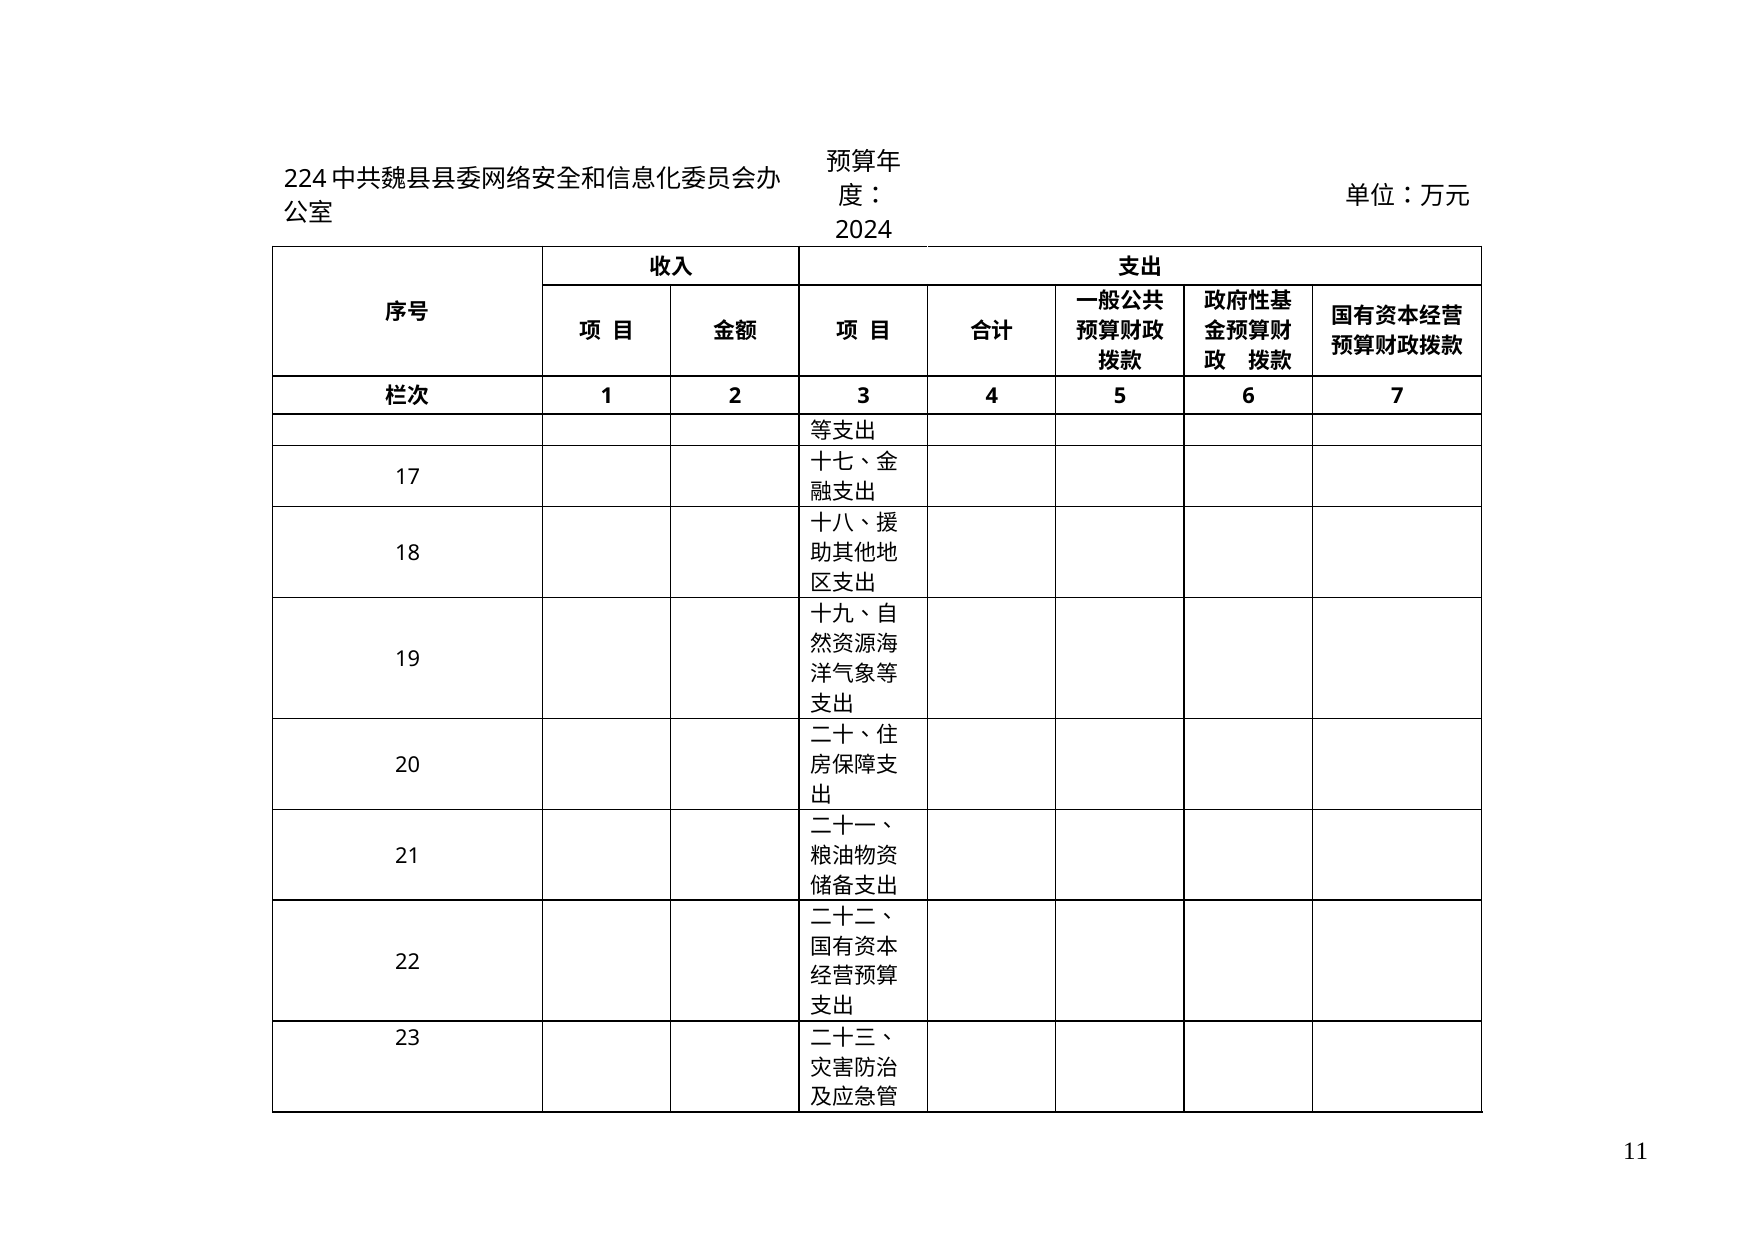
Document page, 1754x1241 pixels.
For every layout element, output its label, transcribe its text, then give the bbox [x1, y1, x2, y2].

table_cell [671, 901, 798, 1020]
table_cell [1313, 415, 1481, 445]
table_cell [1056, 415, 1183, 445]
table_cell [928, 507, 1055, 597]
table_cell [543, 719, 670, 808]
table_cell [1056, 598, 1183, 717]
table_cell [1313, 598, 1481, 717]
table_cell 4 [928, 377, 1055, 413]
table_cell 支出 [800, 247, 1481, 284]
table_header 单位：万元 [928, 143, 1481, 246]
table_cell [928, 719, 1055, 808]
table_cell [928, 901, 1055, 1020]
table_cell [1185, 507, 1312, 597]
table_cell [1056, 446, 1183, 506]
table_cell 二十、住房保障支出 [800, 719, 927, 808]
table_cell 十八、援助其他地区支出 [800, 507, 927, 597]
table_cell [928, 415, 1055, 445]
table_cell [1185, 1022, 1312, 1111]
table_cell 序号 [273, 247, 542, 375]
table_header 预算年度：2024 [800, 143, 927, 246]
table_cell [671, 810, 798, 899]
table_cell [1313, 446, 1481, 506]
table_cell 二十二、国有资本经营预算支出 [800, 901, 927, 1020]
table_cell 18 [273, 507, 542, 597]
table_cell 1 [543, 377, 670, 413]
table_cell 一般公共预算财政拨款 [1056, 286, 1183, 375]
table_cell 22 [273, 901, 542, 1020]
table_cell [928, 598, 1055, 717]
table_cell [543, 415, 670, 445]
table_cell [1313, 719, 1481, 808]
table_cell 17 [273, 446, 542, 506]
table_cell [543, 810, 670, 899]
table_cell [543, 446, 670, 506]
table_cell [1056, 507, 1183, 597]
table_cell 16 [273, 415, 542, 445]
table_cell 7 [1313, 377, 1481, 413]
table_cell 项 目 [543, 286, 670, 375]
table_cell [1185, 446, 1312, 506]
table_cell [1056, 810, 1183, 899]
table_cell [1185, 415, 1312, 445]
table_cell [1185, 719, 1312, 808]
table_cell 23 [273, 1022, 542, 1111]
table_cell [1185, 810, 1312, 899]
table_cell [671, 598, 798, 717]
table_cell 2 [671, 377, 798, 413]
table_cell 栏次 [273, 377, 542, 413]
table_cell 十九、自然资源海洋气象等支出 [800, 598, 927, 717]
table_cell [1185, 901, 1312, 1020]
table_cell 国有资本经营预算财政拨款 [1313, 286, 1481, 375]
table_cell [671, 507, 798, 597]
table_cell 20 [273, 719, 542, 808]
table_cell [671, 719, 798, 808]
table_cell 二十三、灾害防治及应急管理支出 [800, 1022, 927, 1111]
table_cell [928, 810, 1055, 899]
table_cell [671, 1022, 798, 1111]
table_cell 十六、商业服务业等支出 [800, 415, 927, 445]
table_cell [928, 446, 1055, 506]
table_cell [1056, 719, 1183, 808]
table_cell [543, 598, 670, 717]
table_cell 6 [1185, 377, 1312, 413]
table_cell [543, 507, 670, 597]
table_cell [543, 901, 670, 1020]
table_cell 19 [273, 598, 542, 717]
table_cell [1313, 901, 1481, 1020]
table_cell [543, 1022, 670, 1111]
table_cell [1185, 598, 1312, 717]
table_cell [671, 415, 798, 445]
table_cell 收入 [543, 247, 798, 284]
table_cell 3 [800, 377, 927, 413]
table_cell [928, 1022, 1055, 1111]
table_cell 合计 [928, 286, 1055, 375]
table_cell [1313, 1022, 1481, 1111]
table_cell 政府性基金预算财政 拨款 [1185, 286, 1312, 375]
table_cell 金额 [671, 286, 798, 375]
table_cell 5 [1056, 377, 1183, 413]
table_cell 十七、金融支出 [800, 446, 927, 506]
table_cell [1313, 507, 1481, 597]
table_cell [671, 446, 798, 506]
table_cell [1056, 901, 1183, 1020]
table_cell [1313, 810, 1481, 899]
table_cell 二十一、粮油物资储备支出 [800, 810, 927, 899]
table_header 224中共魏县县委网络安全和信息化委员会办公室 [273, 143, 798, 246]
table_cell [1056, 1022, 1183, 1111]
table_cell 21 [273, 810, 542, 899]
table_cell 项 目 [800, 286, 927, 375]
